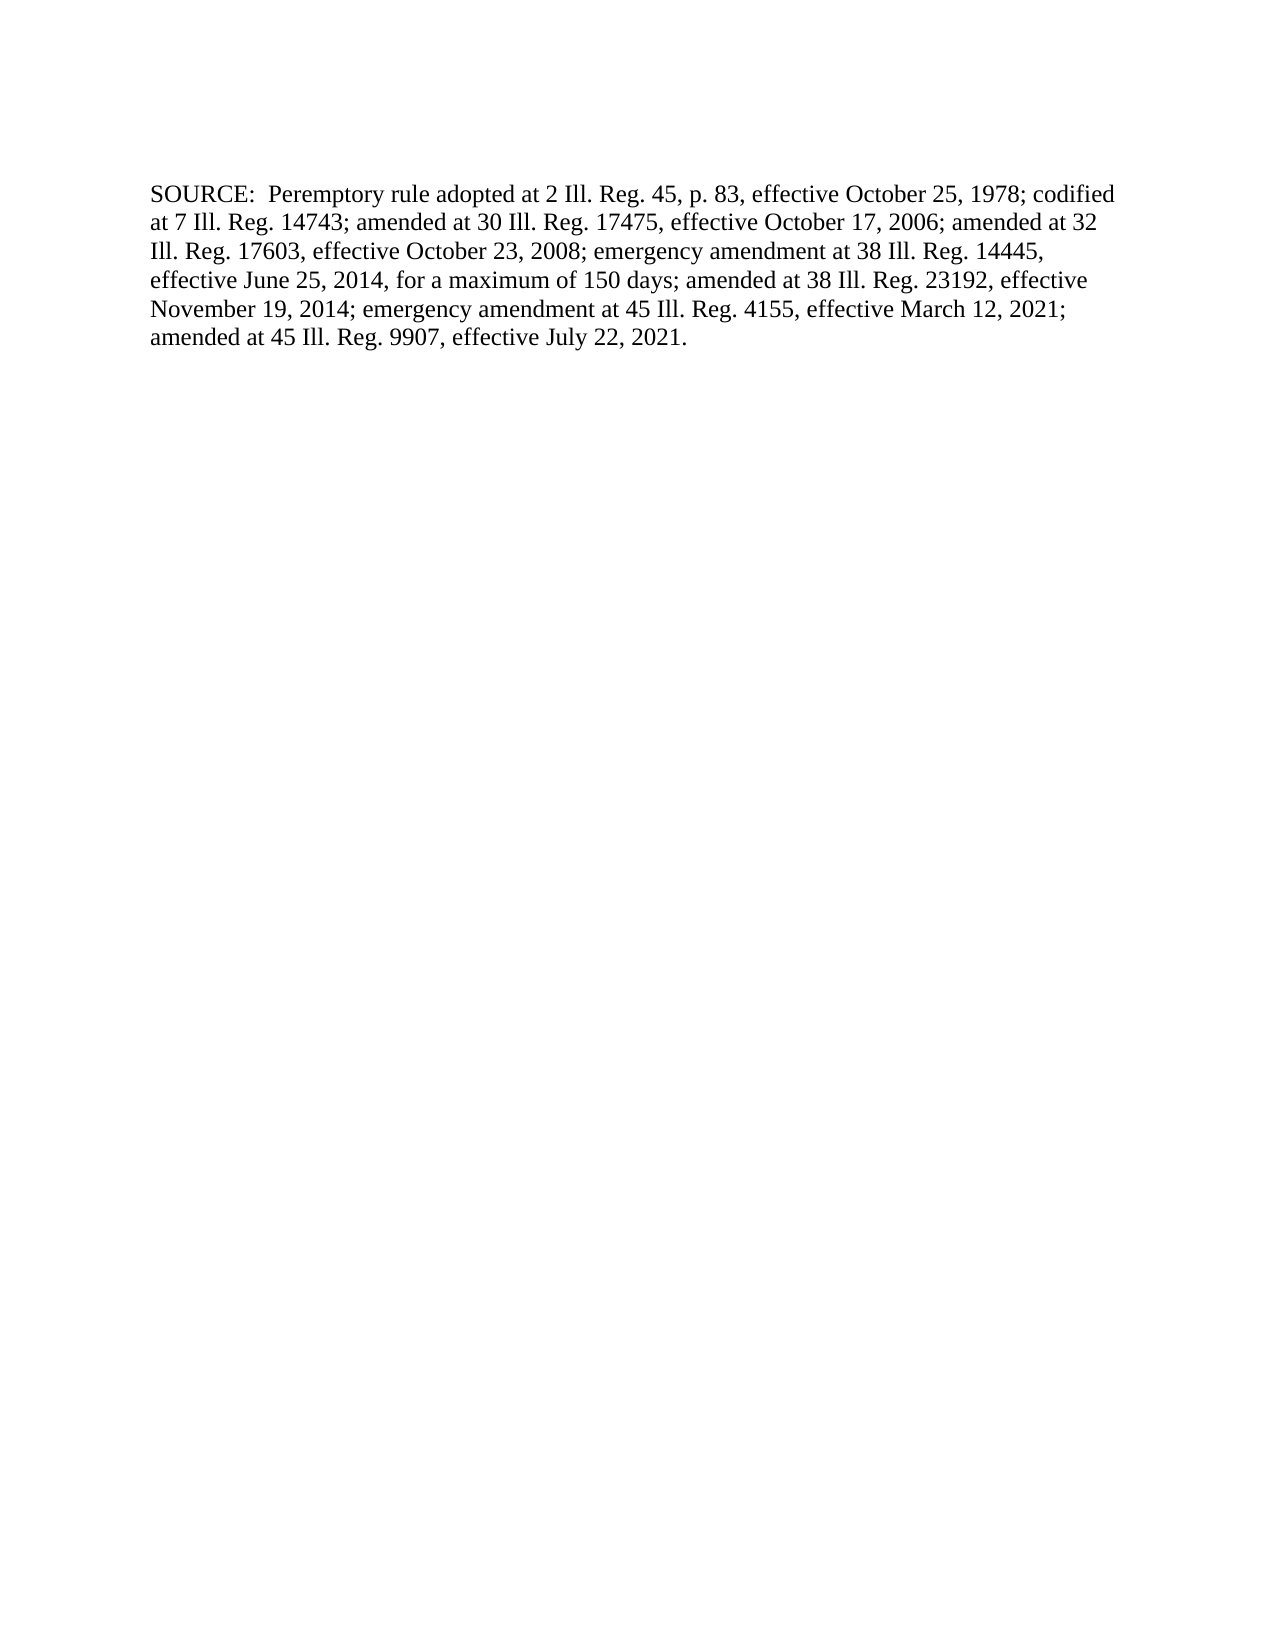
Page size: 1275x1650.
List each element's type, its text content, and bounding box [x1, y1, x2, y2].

text SOURCE: Peremptory rule adopted at 2 Ill. Reg. 45, p. 83, effective October 25, 1978; codified at 7 Ill. Reg. 14743; amended at 30 Ill. Reg. 17475, effective October 17, 2006; amended at 32 Ill. Reg. 17603, effective October 23, 2008; emergency amendment at 38 Ill. Reg. 14445, effective June 25, 2014, for a maximum of 150 days; amended at 38 Ill. Reg. 23192, effective November 19, 2014; emergency amendment at 45 Ill. Reg. 4155, effective March 12, 2021; amended at 45 Ill. Reg. 9907, effective July 22, 2021. [150, 179, 1125, 351]
